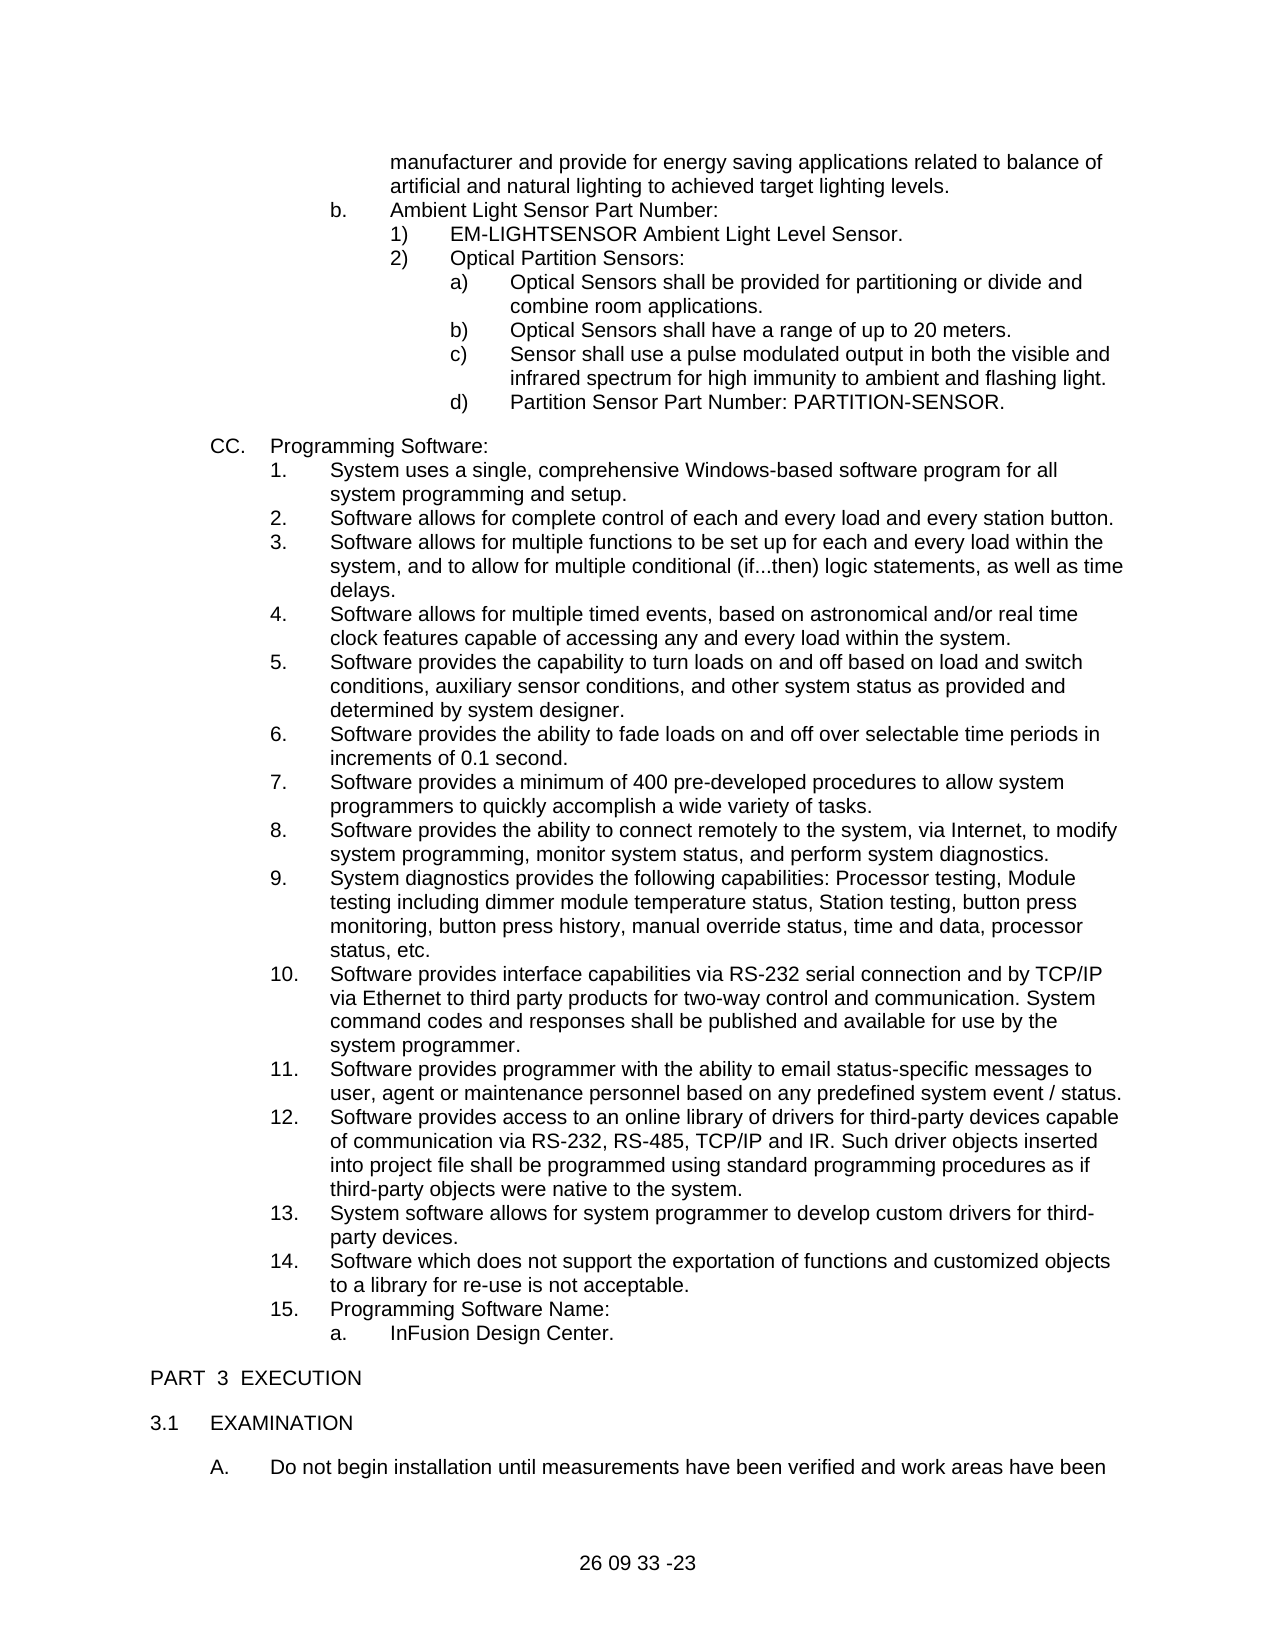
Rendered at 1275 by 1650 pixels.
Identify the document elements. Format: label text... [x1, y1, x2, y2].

list EXECUTION [150, 1366, 1125, 1389]
list InFusion Design Center. [330, 1321, 1125, 1345]
list Software allows for complete control of each and every load and every station button. [270, 506, 1125, 530]
list Ambient Light Sensor Part Number: [330, 198, 1125, 222]
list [210, 1455, 1125, 1479]
list Software provides access to an online library of drivers for third-party devices capable of communication via RS-232, RS-485, TCP/IP and IR. Such driver objects inserted into project file shall be programmed using standard programming procedures as if third-party objects were native to the system. [270, 1105, 1125, 1201]
list Programming Software Name: [270, 1297, 1125, 1321]
list Programming Software: [210, 434, 1125, 458]
list Software provides the ability to connect remotely to the system, via Internet, to modify system programming, monitor system status, and perform system diagnostics. [270, 818, 1125, 866]
list Software provides a minimum of 400 pre-developed procedures to allow system programmers to quickly accomplish a wide variety of tasks. [270, 770, 1125, 818]
list Software provides the capability to turn loads on and off based on load and switch conditions, auxiliary sensor conditions, and other system status as provided and determined by system designer. [270, 650, 1125, 722]
list Optical Partition Sensors: [390, 246, 1125, 270]
list Software provides programmer with the ability to email status-specific messages to user, agent or maintenance personnel based on any predefined system event / status. [270, 1057, 1125, 1105]
list EM-LIGHTSENSOR Ambient Light Level Sensor. [390, 222, 1125, 246]
list Software allows for multiple timed events, based on astronomical and/or real time clock features capable of accessing any and every load within the system. [270, 602, 1125, 650]
list System software allows for system programmer to develop custom drivers for third-party devices. [270, 1201, 1125, 1249]
list System diagnostics provides the following capabilities: Processor testing, Module testing including dimmer module temperature status, Station testing, button press monitoring, button press history, manual override status, time and data, processor status, etc. [270, 866, 1125, 961]
list Optical Sensors shall have a range of up to 20 meters. [450, 318, 1125, 342]
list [330, 150, 1125, 198]
list System uses a single, comprehensive Windows-based software program for all system programming and setup. [270, 458, 1125, 506]
list Software allows for multiple functions to be set up for each and every load within the system, and to allow for multiple conditional (if...then) logic statements, as well as time delays. [270, 530, 1125, 602]
list Software provides interface capabilities via RS-232 serial connection and by TCP/IP via Ethernet to third party products for two-way control and communication. System command codes and responses shall be published and available for use by the system programmer. [270, 961, 1125, 1057]
list Optical Sensors shall be provided for partitioning or divide and combine room applications. [450, 270, 1125, 318]
list Software which does not support the exportation of functions and customized objects to a library for re-use is not acceptable. [270, 1249, 1125, 1297]
list Sensor shall use a pulse modulated output in both the visible and infrared spectrum for high immunity to ambient and flashing light. [450, 342, 1125, 389]
list EXAMINATION [150, 1410, 1125, 1434]
list Software provides the ability to fade loads on and off over selectable time periods in increments of 0.1 second. [270, 722, 1125, 770]
list Partition Sensor Part Number: PARTITION-SENSOR. [450, 389, 1125, 413]
